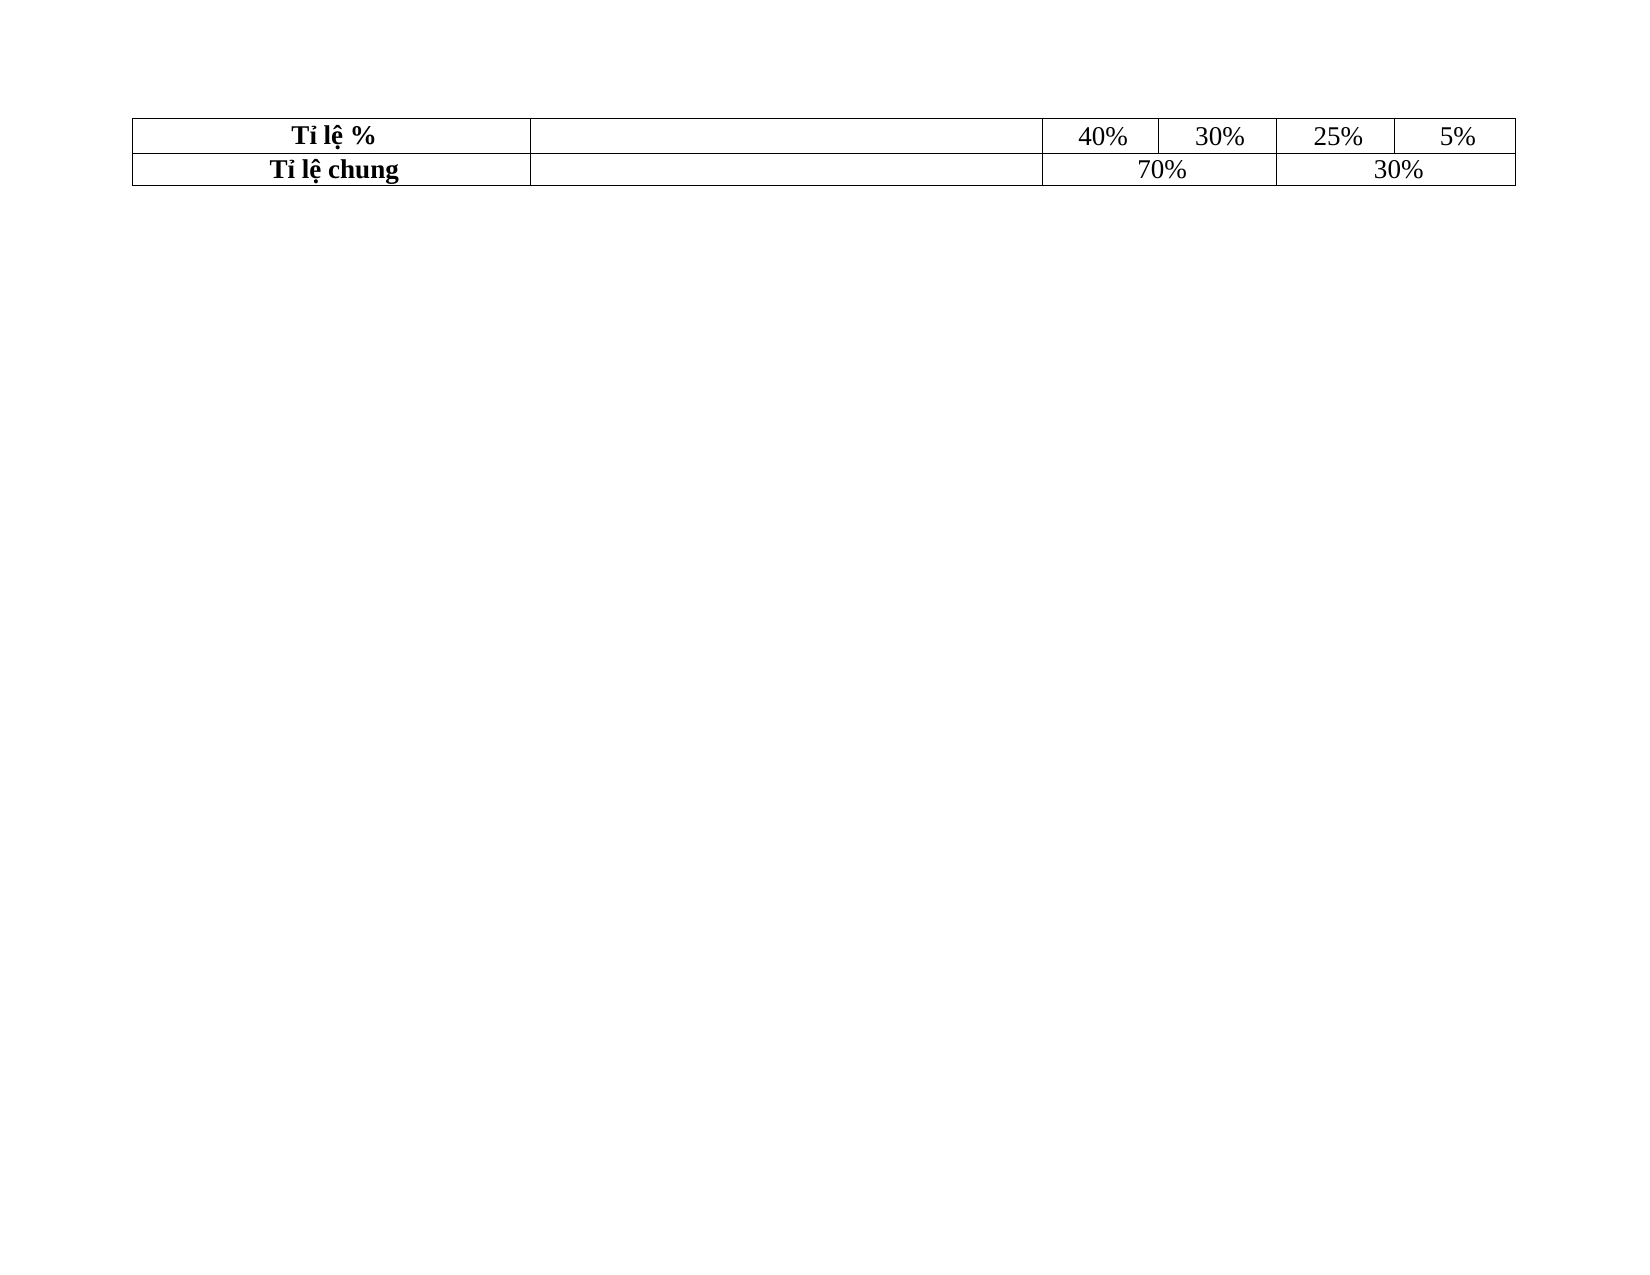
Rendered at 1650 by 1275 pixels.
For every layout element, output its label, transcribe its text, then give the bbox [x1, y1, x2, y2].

table_cell [531, 154, 1042, 184]
table_cell 30% [1159, 119, 1276, 152]
table_cell 40% [1043, 119, 1158, 152]
table_cell 30% [1277, 154, 1515, 184]
table_cell Tỉ lệ % [133, 119, 530, 152]
table_cell 70% [1043, 154, 1276, 184]
table_cell 25% [1277, 119, 1394, 152]
table_cell 5% [1395, 119, 1515, 152]
table_cell [531, 119, 1042, 152]
table_cell Tỉ lệ chung [133, 154, 530, 184]
